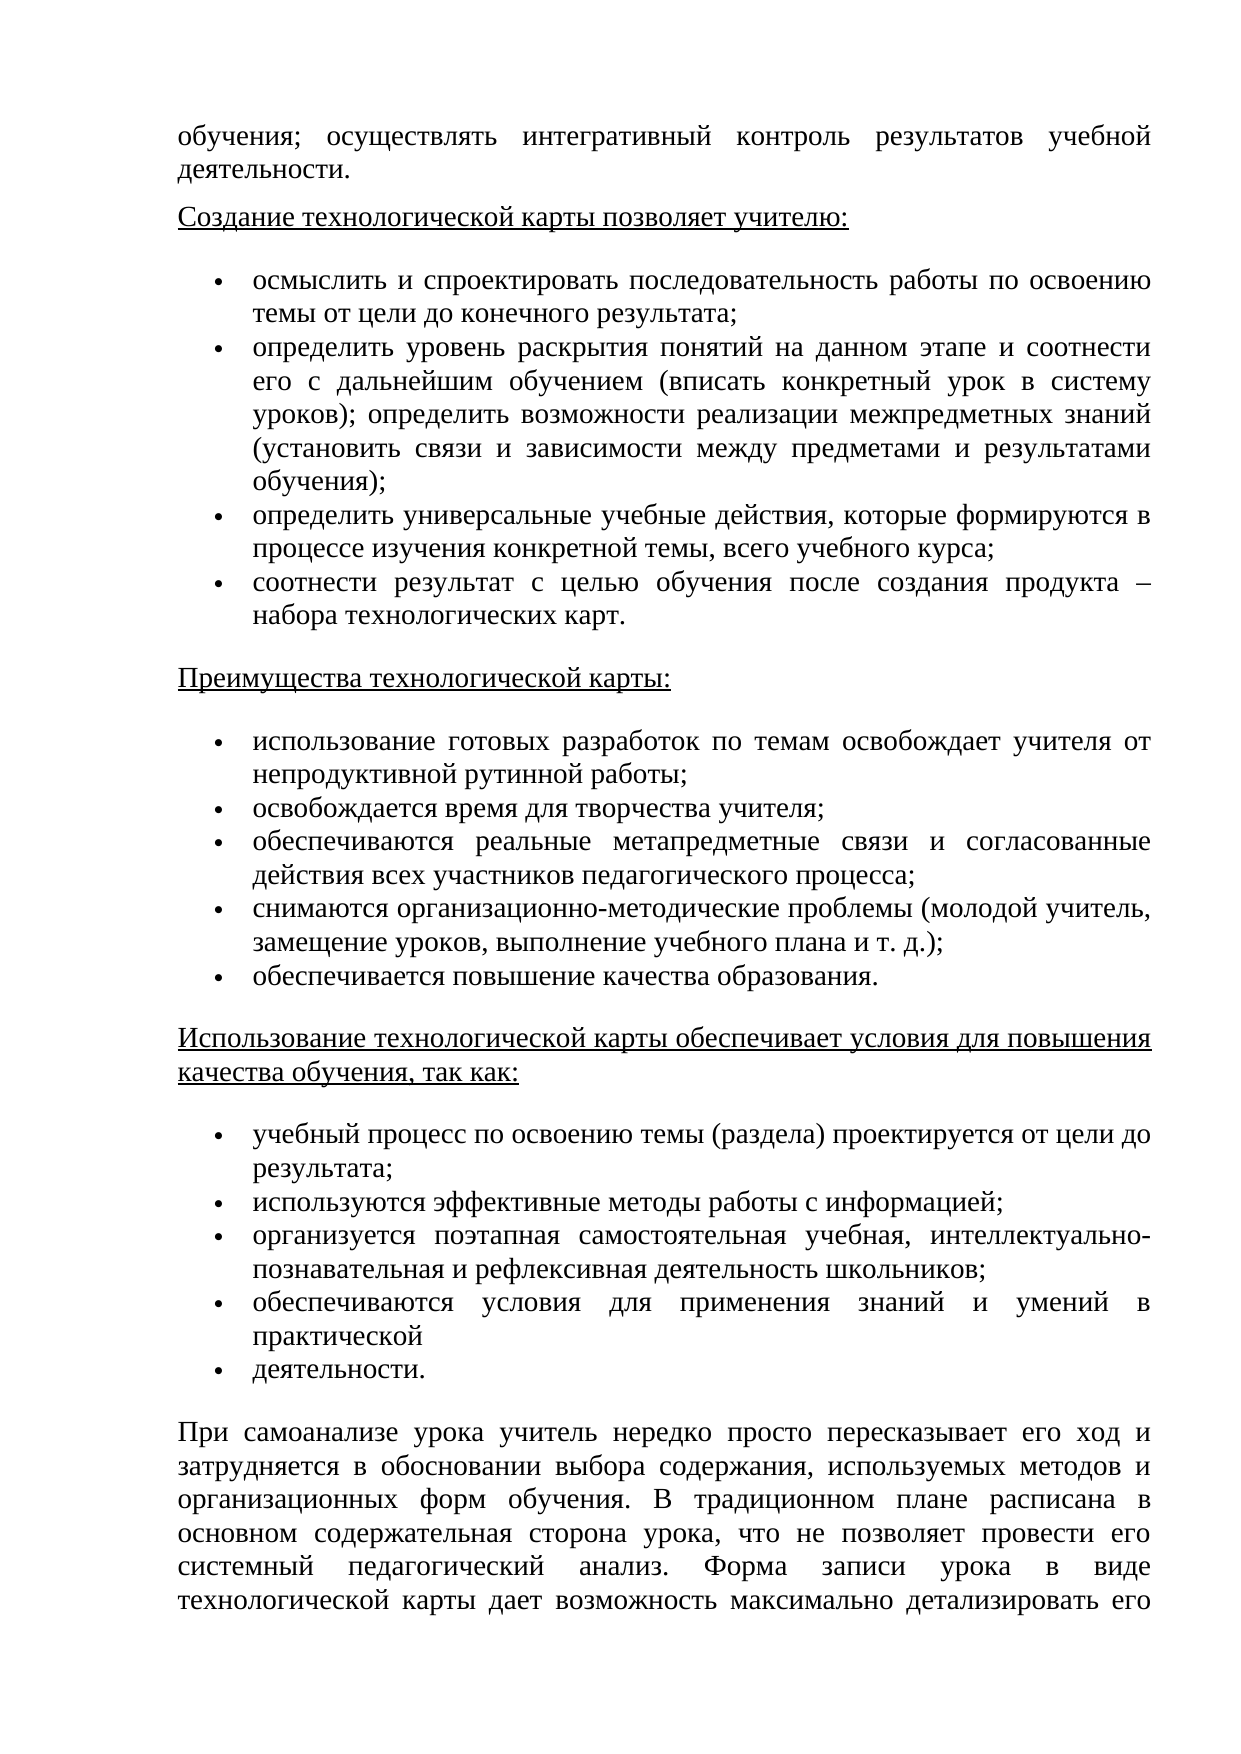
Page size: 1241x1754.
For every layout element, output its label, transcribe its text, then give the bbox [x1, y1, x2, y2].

list определить универсальные учебные действия, которые формируются в процессе изучения конкретной темы, всего учебного курса; [215, 497, 1152, 564]
list соотнести результат с целью обучения после создания продукта – набора технологических карт. [215, 564, 1152, 631]
list определить уровень раскрытия понятий на данном этапе и соотнести его с дальнейшим обучением (вписать конкретный урок в систему уроков); определить возможности реализации межпредметных знаний (установить связи и зависимости между предметами и результатами обучения); [215, 329, 1152, 497]
text Использование технологической карты обеспечивает условия для повышения качества обучения, так как: [177, 1020, 1152, 1049]
list обеспечивается повышение качества образования. [215, 958, 1152, 991]
list снимаются организационно-методические проблемы (молодой учитель, замещение уроков, выполнение учебного плана и т. д.); [215, 891, 1152, 958]
list деятельности. [215, 1351, 1152, 1385]
list освобождается время для творчества учителя; [215, 790, 1152, 823]
list обеспечиваются условия для применения знаний и умений в практической [215, 1284, 1152, 1351]
list обеспечиваются реальные метапредметные связи и согласованные действия всех участников педагогического процесса; [215, 823, 1152, 891]
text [177, 118, 1152, 185]
list использование готовых разработок по темам освобождает учителя от непродуктивной рутинной работы; [215, 723, 1152, 790]
text Создание технологической карты позволяет учителю: [177, 199, 1152, 233]
text Преимущества технологической карты: [177, 660, 1152, 694]
list используются эффективные методы работы с информацией; [215, 1184, 1152, 1217]
list организуется поэтапная самостоятельная учебная, интеллектуально-познавательная и рефлексивная деятельность школьников; [215, 1217, 1152, 1284]
list осмыслить и спроектировать последовательность работы по освоению темы от цели до конечного результата; [215, 262, 1152, 329]
text Использование технологической карты обеспечивает условия для повышения качества обучения, так как: [177, 1050, 1152, 1087]
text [177, 1414, 1152, 1615]
list учебный процесс по освоению темы (раздела) проектируется от цели до результата; [215, 1117, 1152, 1184]
